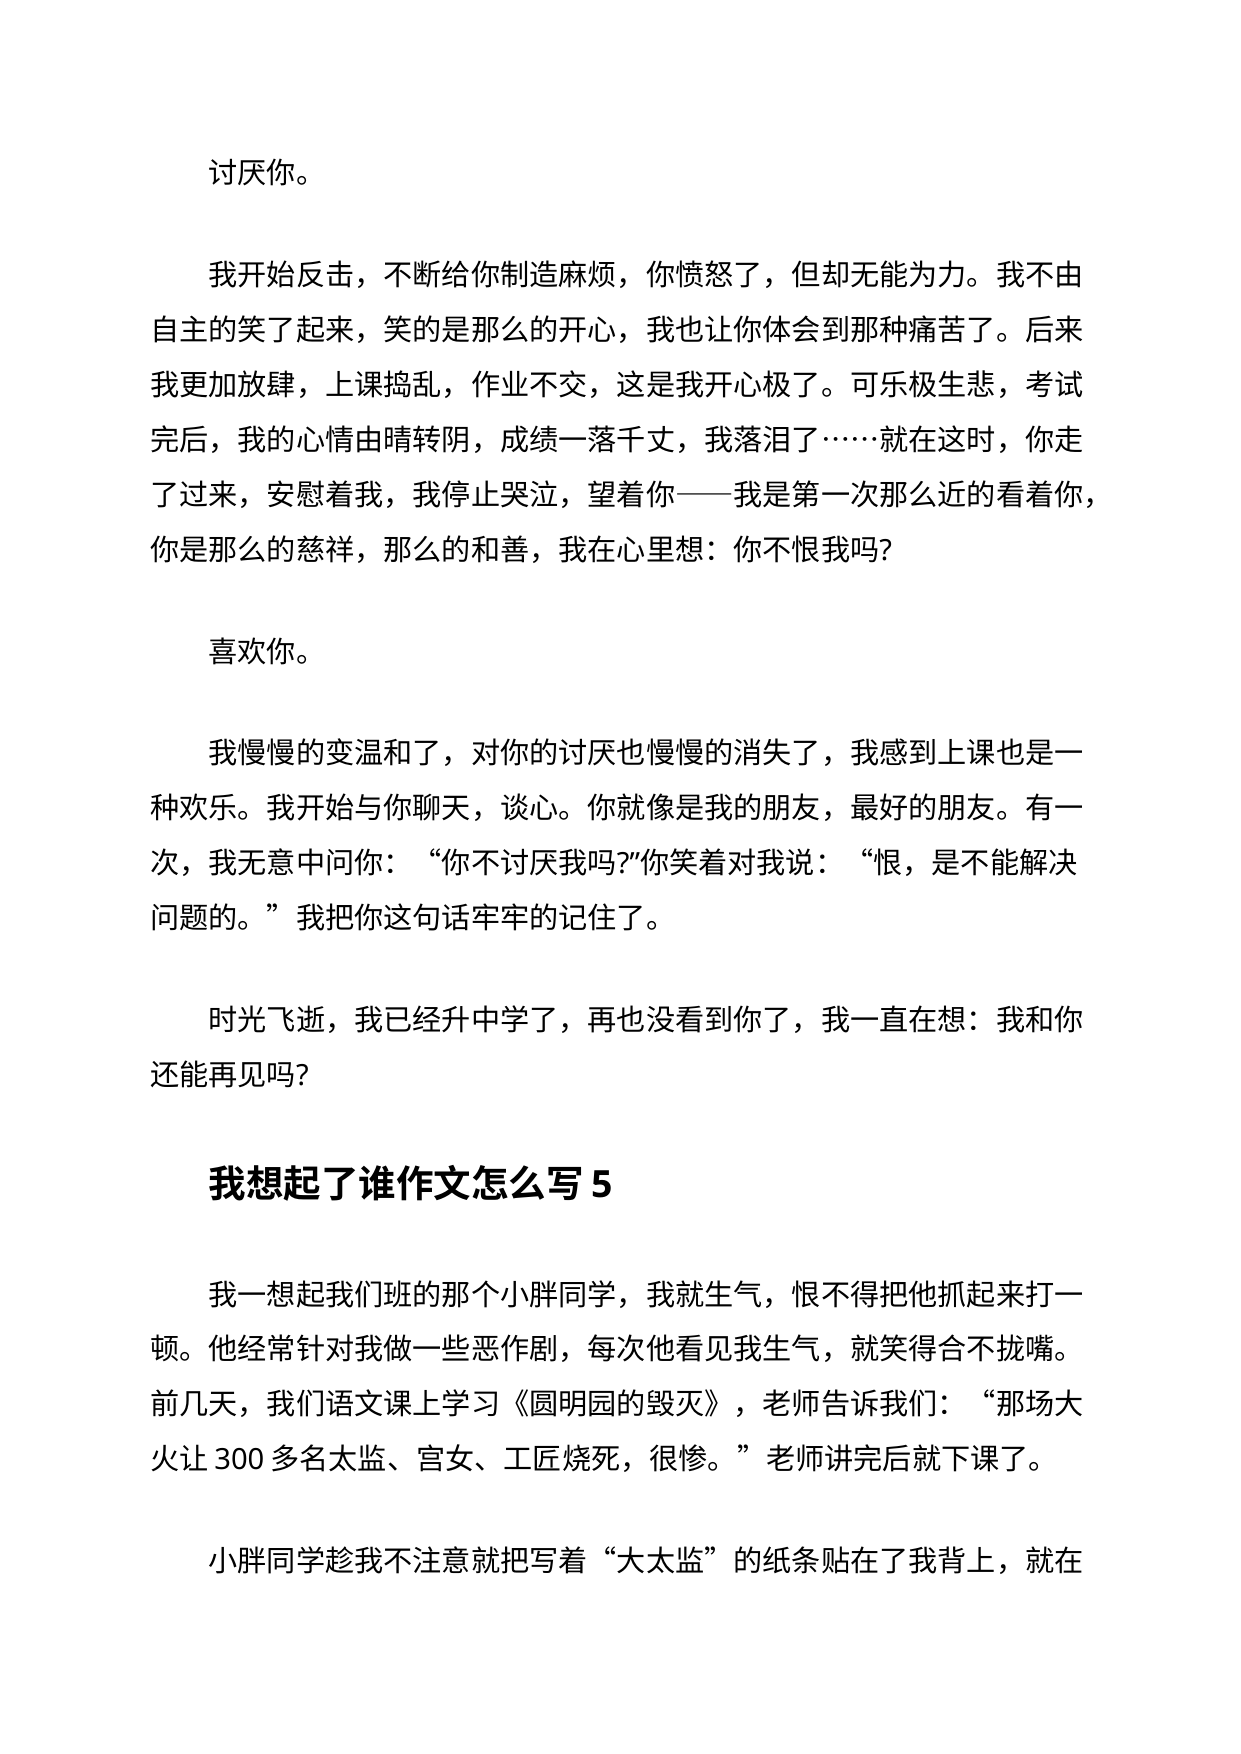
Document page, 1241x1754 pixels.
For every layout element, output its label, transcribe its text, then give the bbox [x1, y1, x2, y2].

text 我开始反击，不断给你制造麻烦，你愤怒了，但却无能为力。我不由自主的笑了起来，笑的是那么的开心，我也让你体会到那种痛苦了。后来我更加放肆，上课捣乱，作业不交，这是我开心极了。可乐极生悲，考试完后，我的心情由晴转阴，成绩一落千丈，我落泪了……就在这时，你走了过来，安慰着我，我停止哭泣，望着你――我是第一次那么近的看着你，你是那么的慈祥，那么的和善，我在心里想：你不恨我吗? [150, 252, 1090, 569]
text 我想起了谁作文怎么写5 [150, 1153, 1090, 1208]
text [150, 1538, 1090, 1580]
text 我一想起我们班的那个小胖同学，我就生气，恨不得把他抓起来打一顿。他经常针对我做一些恶作剧，每次他看见我生气，就笑得合不拢嘴。前几天，我们语文课上学习《圆明园的毁灭》，老师告诉我们：“那场大火让300多名太监、宫女、工匠烧死，很惨。”老师讲完后就下课了。 [150, 1271, 1090, 1478]
text 我慢慢的变温和了，对你的讨厌也慢慢的消失了，我感到上课也是一种欢乐。我开始与你聊天，谈心。你就像是我的朋友，最好的朋友。有一次，我无意中问你：“你不讨厌我吗?”你笑着对我说：“恨，是不能解决问题的。”我把你这句话牢牢的记住了。 [150, 730, 1090, 937]
text 喜欢你。 [150, 628, 1090, 671]
text 时光飞逝，我已经升中学了，再也没看到你了，我一直在想：我和你还能再见吗? [150, 997, 1090, 1094]
text 讨厌你。 [150, 150, 1090, 192]
